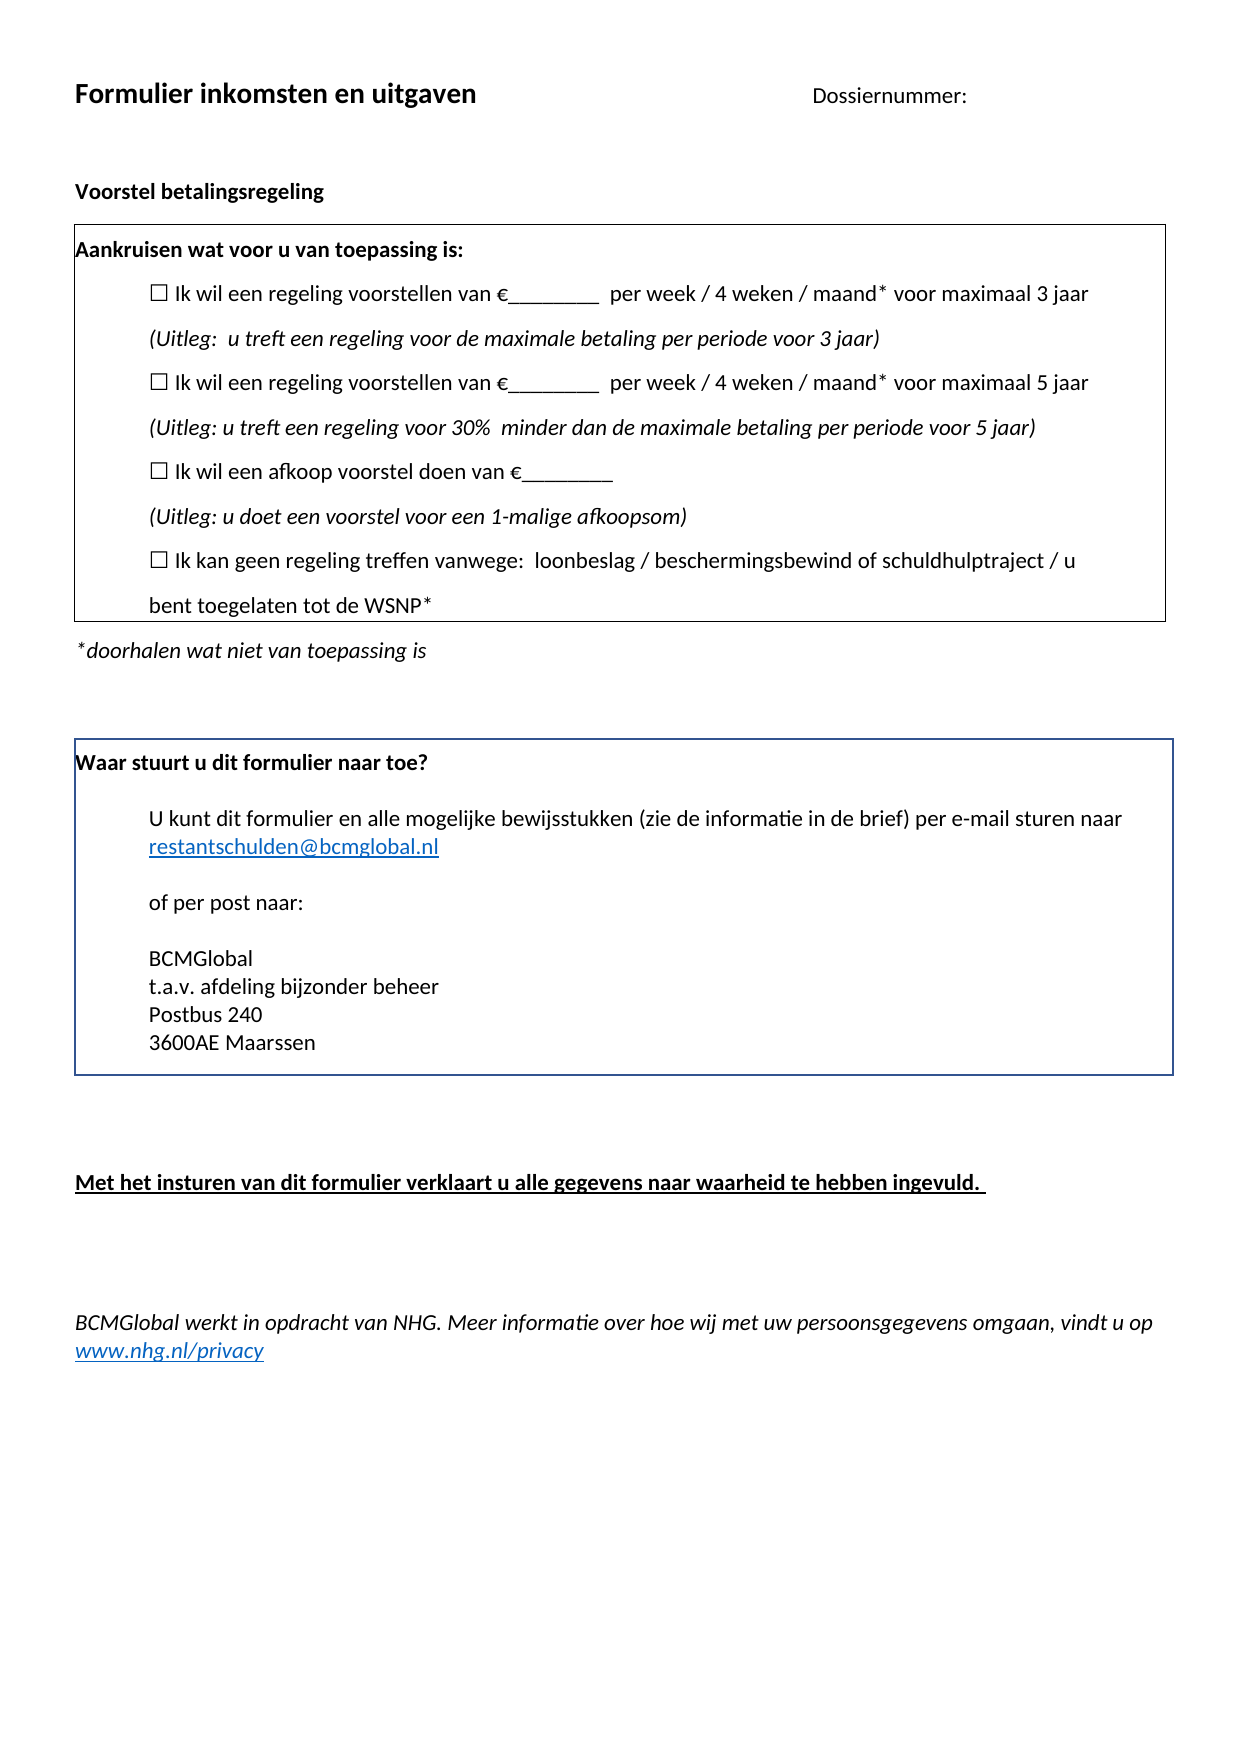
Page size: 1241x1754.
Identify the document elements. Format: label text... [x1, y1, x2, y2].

text t.a.v. afdeling bijzonder beheer [76, 972, 1165, 1000]
text Aankruisen wat voor u van toepassing is: [75, 225, 1165, 263]
text Postbus 240 [76, 1000, 1165, 1028]
text 3600AE Maarssen [76, 1028, 1165, 1056]
text Formulier inkomsten en uitgaven Dossiernummer: [75, 75, 1165, 111]
text BCMGlobal werkt in opdracht van NHG. Meer informatie over hoe wij met uw persoonsgegevens omgaan, vindt u op www.nhg.nl/privacy [269, 1308, 1165, 1364]
text Waar stuurt u dit formulier naar toe? [76, 748, 1165, 776]
text bent toegelaten tot de WSNP* [75, 579, 1165, 621]
text (Uitleg: u treft een regeling voor 30% minder dan de maximale betaling per periode voor 5 jaar) [75, 402, 1165, 441]
text Ik wil een afkoop voorstel doen van €________ [75, 443, 1165, 486]
text BCMGlobal [76, 944, 1165, 972]
text *doorhalen wat niet van toepassing is [75, 636, 1165, 664]
text (Uitleg: u doet een voorstel voor een 1-malige afkoopsom) [75, 490, 1165, 530]
text Ik wil een regeling voorstellen van €________ per week / 4 weken / maand* voor maximaal 5 jaar [75, 355, 1165, 397]
text U kunt dit formulier en alle mogelijke bewijsstukken (zie de informatie in de brief) per e-mail sturen naar restantschulden@bcmglobal.nl [149, 804, 1165, 860]
text of per post naar: [76, 888, 1165, 916]
text (Uitleg: u treft een regeling voor de maximale betaling per periode voor 3 jaar) [75, 313, 1165, 352]
text Ik wil een regeling voorstellen van €________ per week / 4 weken / maand* voor maximaal 3 jaar [75, 266, 1165, 308]
text Met het insturen van dit formulier verklaart u alle gegevens naar waarheid te hebben ingevuld. [75, 1168, 1165, 1196]
text Voorstel betalingsregeling [75, 177, 1165, 205]
text Ik kan geen regeling treffen vanwege: loonbeslag / beschermingsbewind of schuldhulptraject / u [75, 532, 1165, 575]
